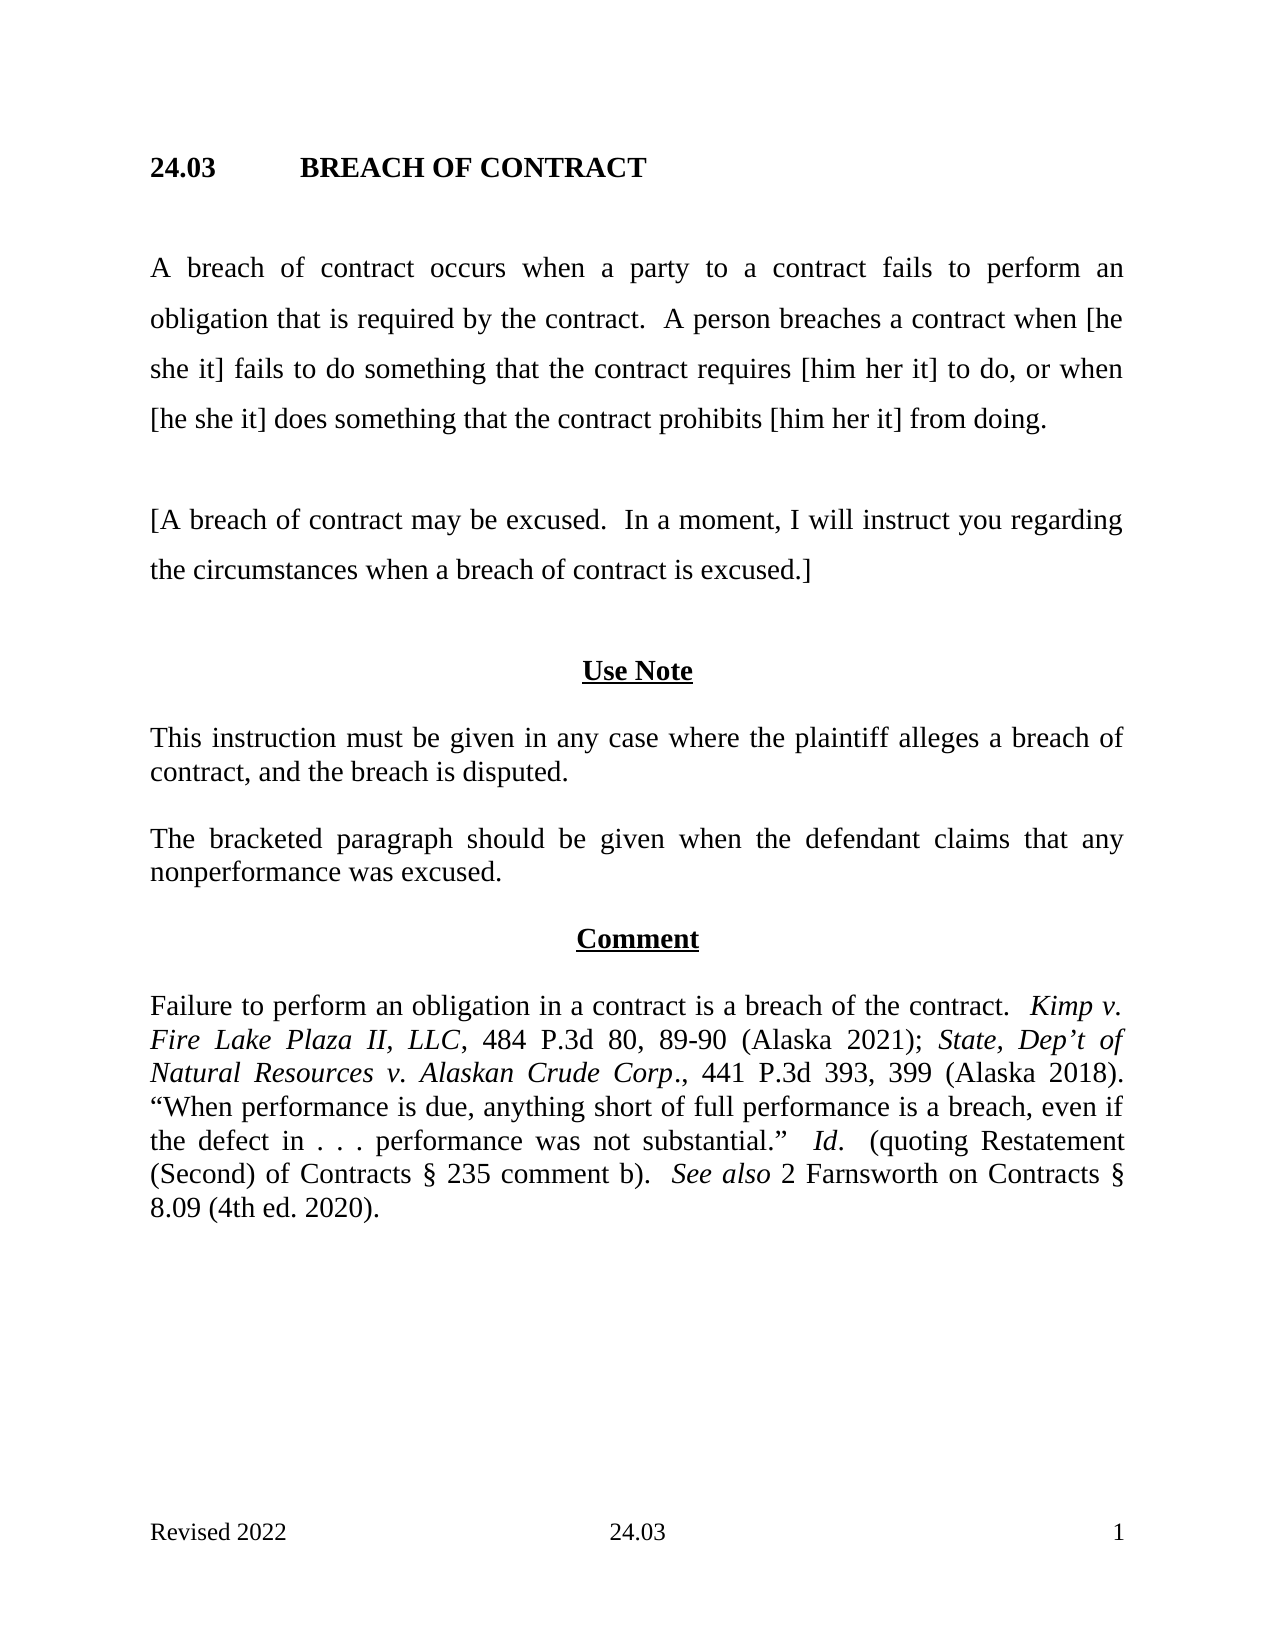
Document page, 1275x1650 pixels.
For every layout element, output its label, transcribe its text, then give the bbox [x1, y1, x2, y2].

text [A breach of contract may be excused. In a moment, I will instruct you regarding the circumstances when a breach of contract is excused.] [150, 502, 1125, 586]
text A breach of contract occurs when a party to a contract fails to perform an obligation that is required by the contract. A person breaches a contract when [he she it] fails to do something that the contract requires [him her it] to do, or when [he she it] does something that the contract prohibits [him her it] from doing. [150, 251, 1125, 435]
text This instruction must be given in any case where the plaintiff alleges a breach of contract, and the breach is disputed. [150, 720, 1125, 787]
text The bracketed paragraph should be given when the defendant claims that any nonperformance was excused. [150, 821, 1125, 888]
text Comment [150, 921, 1125, 955]
text Use Note [150, 653, 1125, 687]
text 24.03 BREACH OF CONTRACT [150, 150, 1125, 183]
text Failure to perform an obligation in a contract is a breach of the contract. Kimp v. Fire Lake Plaza II, LLC, 484 P.3d 80, 89-90 (Alaska 2021); State, Dep’t of Natural Resources v. Alaskan Crude Corp., 441 P.3d 393, 399 (Alaska 2018). “When performance is due, anything short of full performance is a breach, even if the defect in . . . performance was not substantial.” Id. (quoting Restatement (Second) of Contracts § 235 comment b). See also 2 Farnsworth on Contracts § 8.09 (4th ed. 2020). [150, 988, 1125, 1223]
